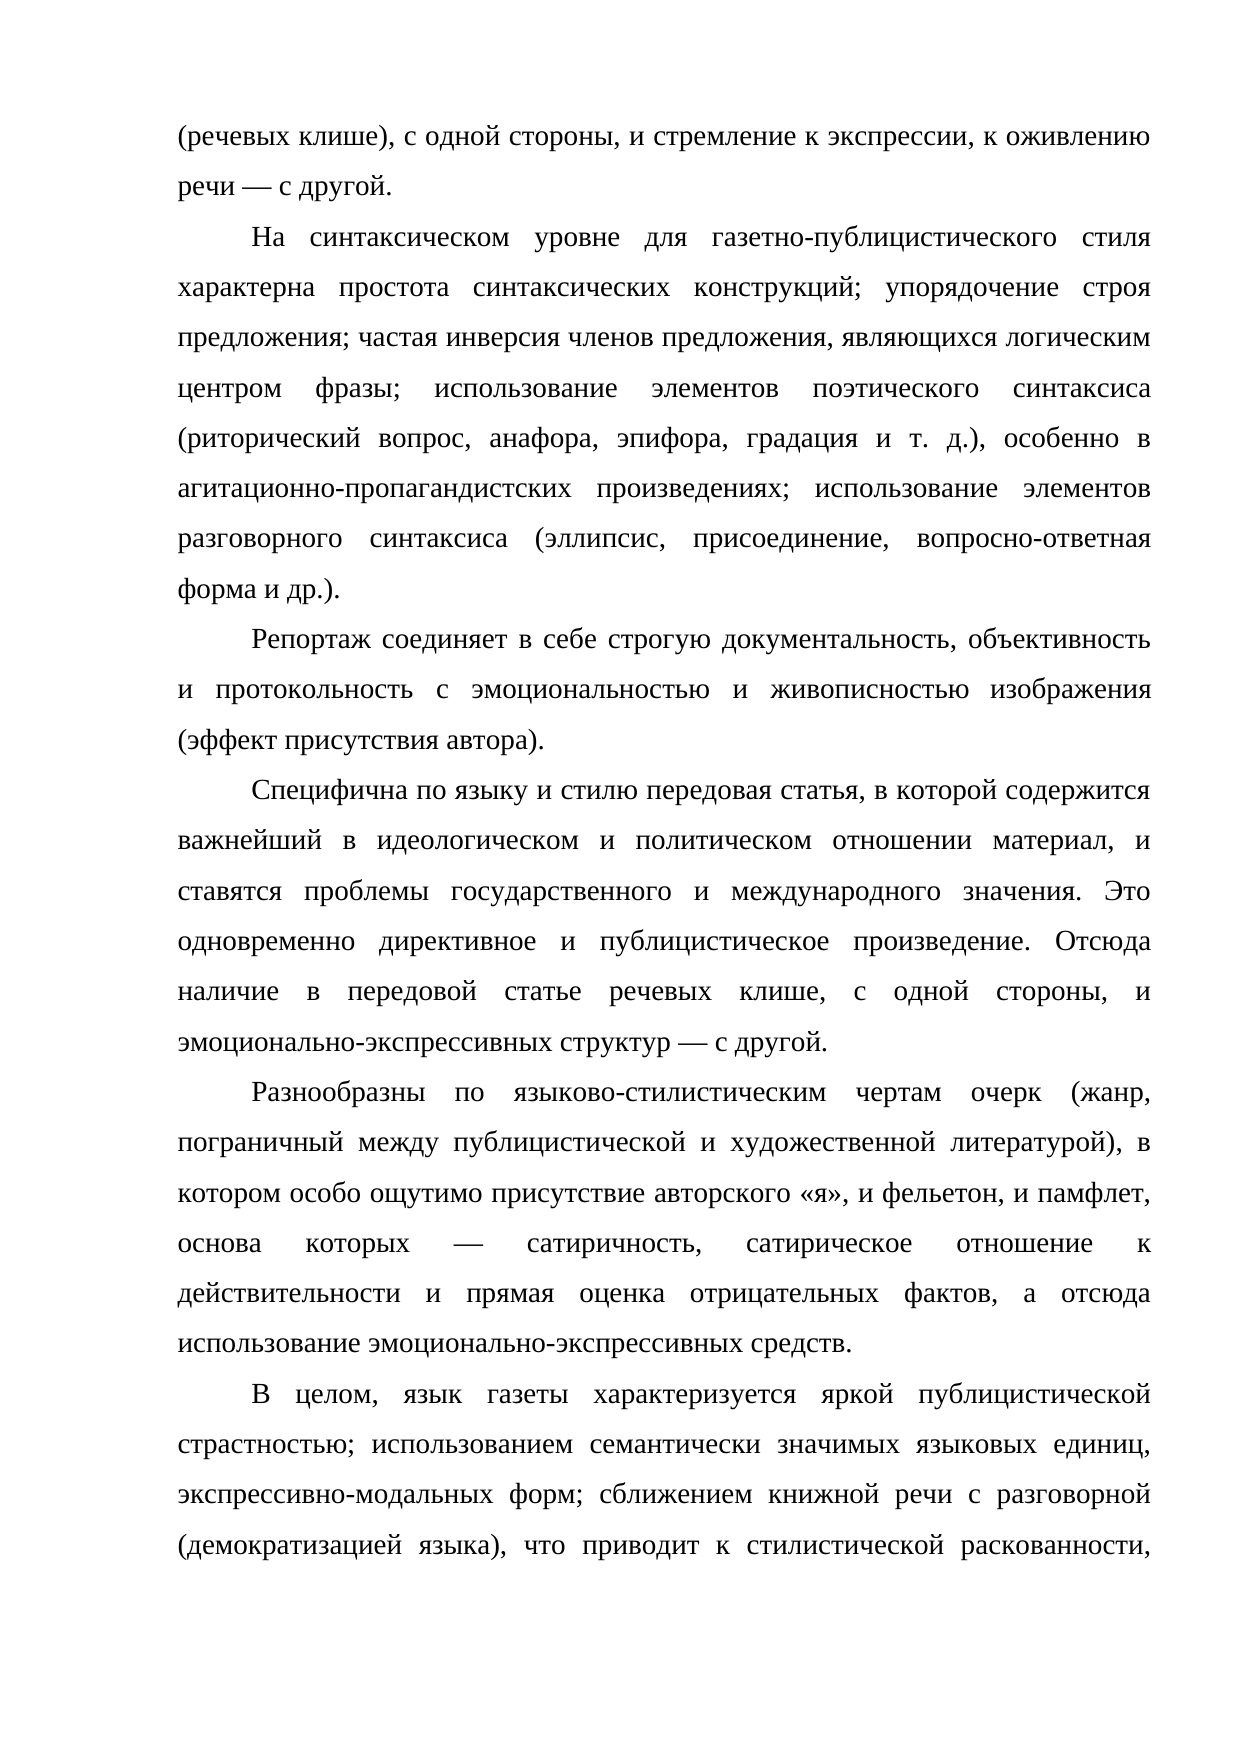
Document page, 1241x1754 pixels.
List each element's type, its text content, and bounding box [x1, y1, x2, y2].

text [177, 1376, 1152, 1560]
text На синтаксическом уровне для газетно-публицистического стиля характерна простота синтаксических конструкций; упорядочение строя предложения; частая инверсия членов предложения, являющихся логическим центром фразы; использование элементов поэтического синтаксиса (риторический вопрос, анафора, эпифора, градация и т. д.), особенно в агитационно-пропагандистских произведениях; использование элементов разговорного синтаксиса (эллипсис, присоединение, вопросно-ответная форма и др.). [177, 219, 1152, 604]
text Специфична по языку и стилю передовая статья, в которой содержится важнейший в идеологическом и политическом отношении материал, и ставятся проблемы государственного и международного значения. Это одновременно директивное и публицистическое произведение. Отсюда наличие в передовой статье речевых клише, с одной стороны, и эмоционально-экспрессивных структур — с другой. [177, 772, 1152, 1057]
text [177, 118, 1152, 202]
text Разнообразны по языково-стилистическим чертам очерк (жанр, пограничный между публицистической и художественной литературой), в котором особо ощутимо присутствие авторского «я», и фельетон, и памфлет, основа которых — сатиричность, сатирическое отношение к действительности и прямая оценка отрицательных фактов, а отсюда использование эмоционально-экспрессивных средств. [177, 1074, 1152, 1359]
text Репортаж соединяет в себе строгую документальность, объективность и протокольность с эмоциональностью и живописностью изображения (эффект присутствия автора). [177, 621, 1152, 755]
